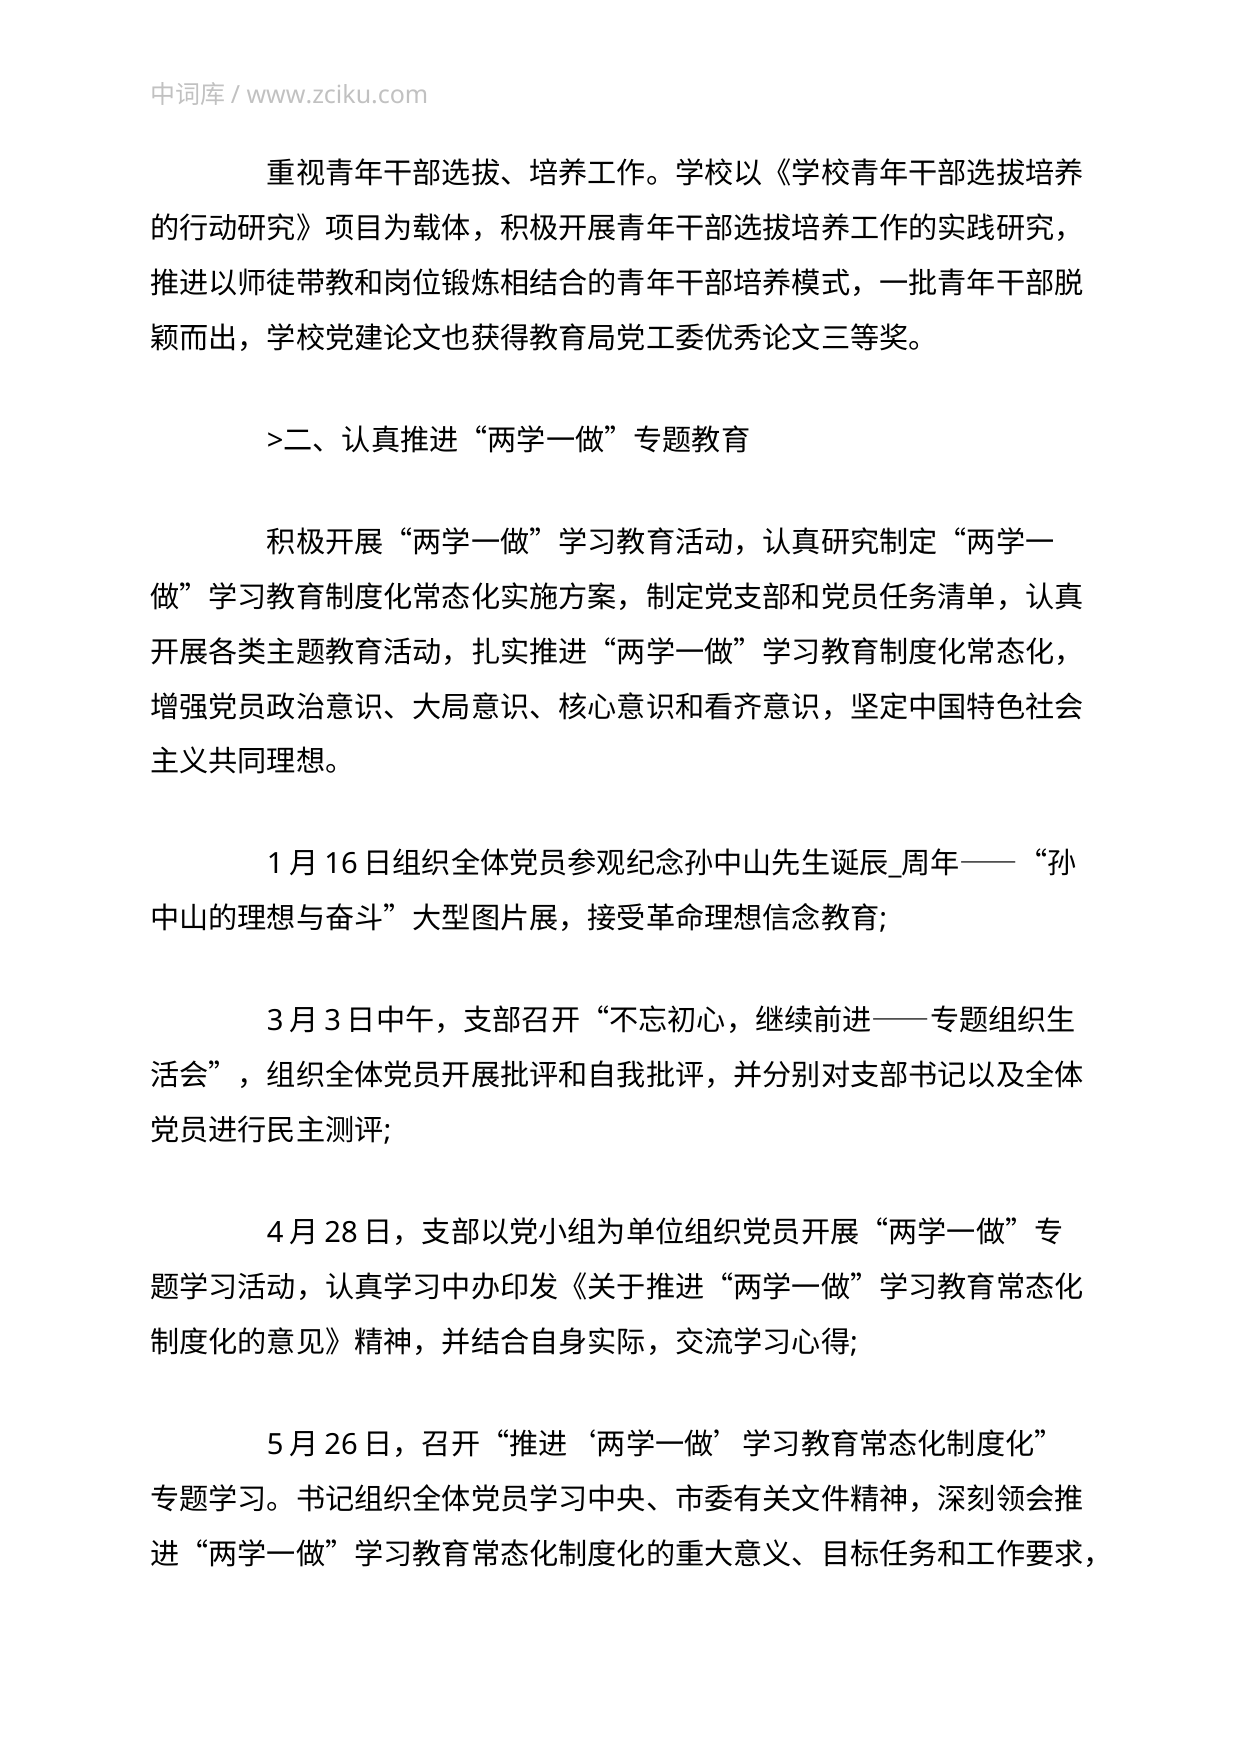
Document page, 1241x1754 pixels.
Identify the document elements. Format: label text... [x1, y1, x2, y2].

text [150, 1421, 1090, 1573]
text 重视青年干部选拔、培养工作。学校以《学校青年干部选拔培养的行动研究》项目为载体，积极开展青年干部选拔培养工作的实践研究，推进以师徒带教和岗位锻炼相结合的青年干部培养模式，一批青年干部脱颖而出，学校党建论文也获得教育局党工委优秀论文三等奖。 [150, 150, 1090, 357]
text 1月16日组织全体党员参观纪念孙中山先生诞辰_周年——“孙中山的理想与奋斗”大型图片展，接受革命理想信念教育; [150, 840, 1090, 937]
text 3月3日中午，支部召开“不忘初心，继续前进——专题组织生活会”，组织全体党员开展批评和自我批评，并分别对支部书记以及全体党员进行民主测评; [150, 997, 1090, 1149]
text 4月28日，支部以党小组为单位组织党员开展“两学一做”专题学习活动，认真学习中办印发《关于推进“两学一做”学习教育常态化制度化的意见》精神，并结合自身实际，交流学习心得; [150, 1209, 1090, 1361]
text 积极开展“两学一做”学习教育活动，认真研究制定“两学一做”学习教育制度化常态化实施方案，制定党支部和党员任务清单，认真开展各类主题教育活动，扎实推进“两学一做”学习教育制度化常态化，增强党员政治意识、大局意识、核心意识和看齐意识，坚定中国特色社会主义共同理想。 [150, 518, 1090, 780]
text >二、认真推进“两学一做”专题教育 [150, 416, 1090, 459]
